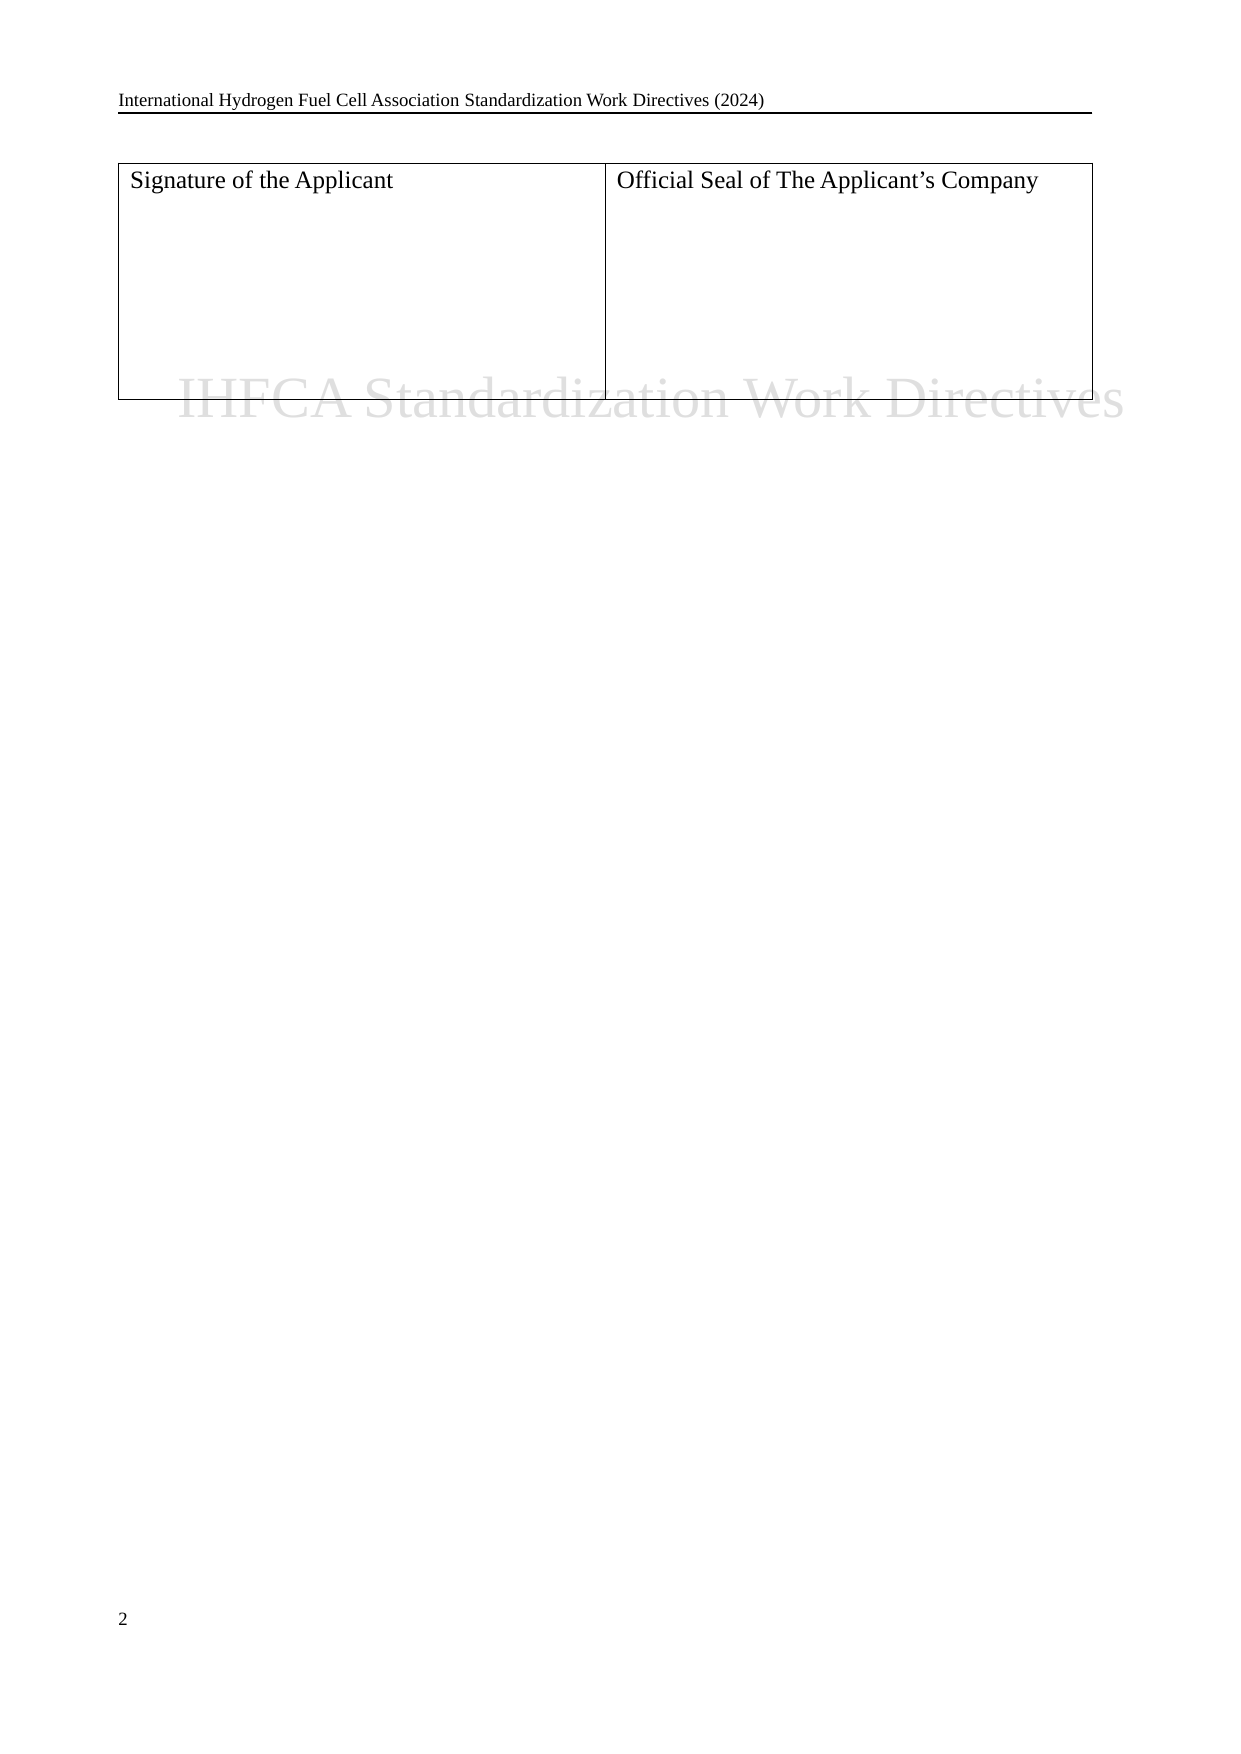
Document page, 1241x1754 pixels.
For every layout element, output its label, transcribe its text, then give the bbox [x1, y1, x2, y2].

table_cell Official Seal of The Applicant’s Company [606, 164, 1092, 399]
table_cell Signature of the Applicant [119, 164, 605, 399]
